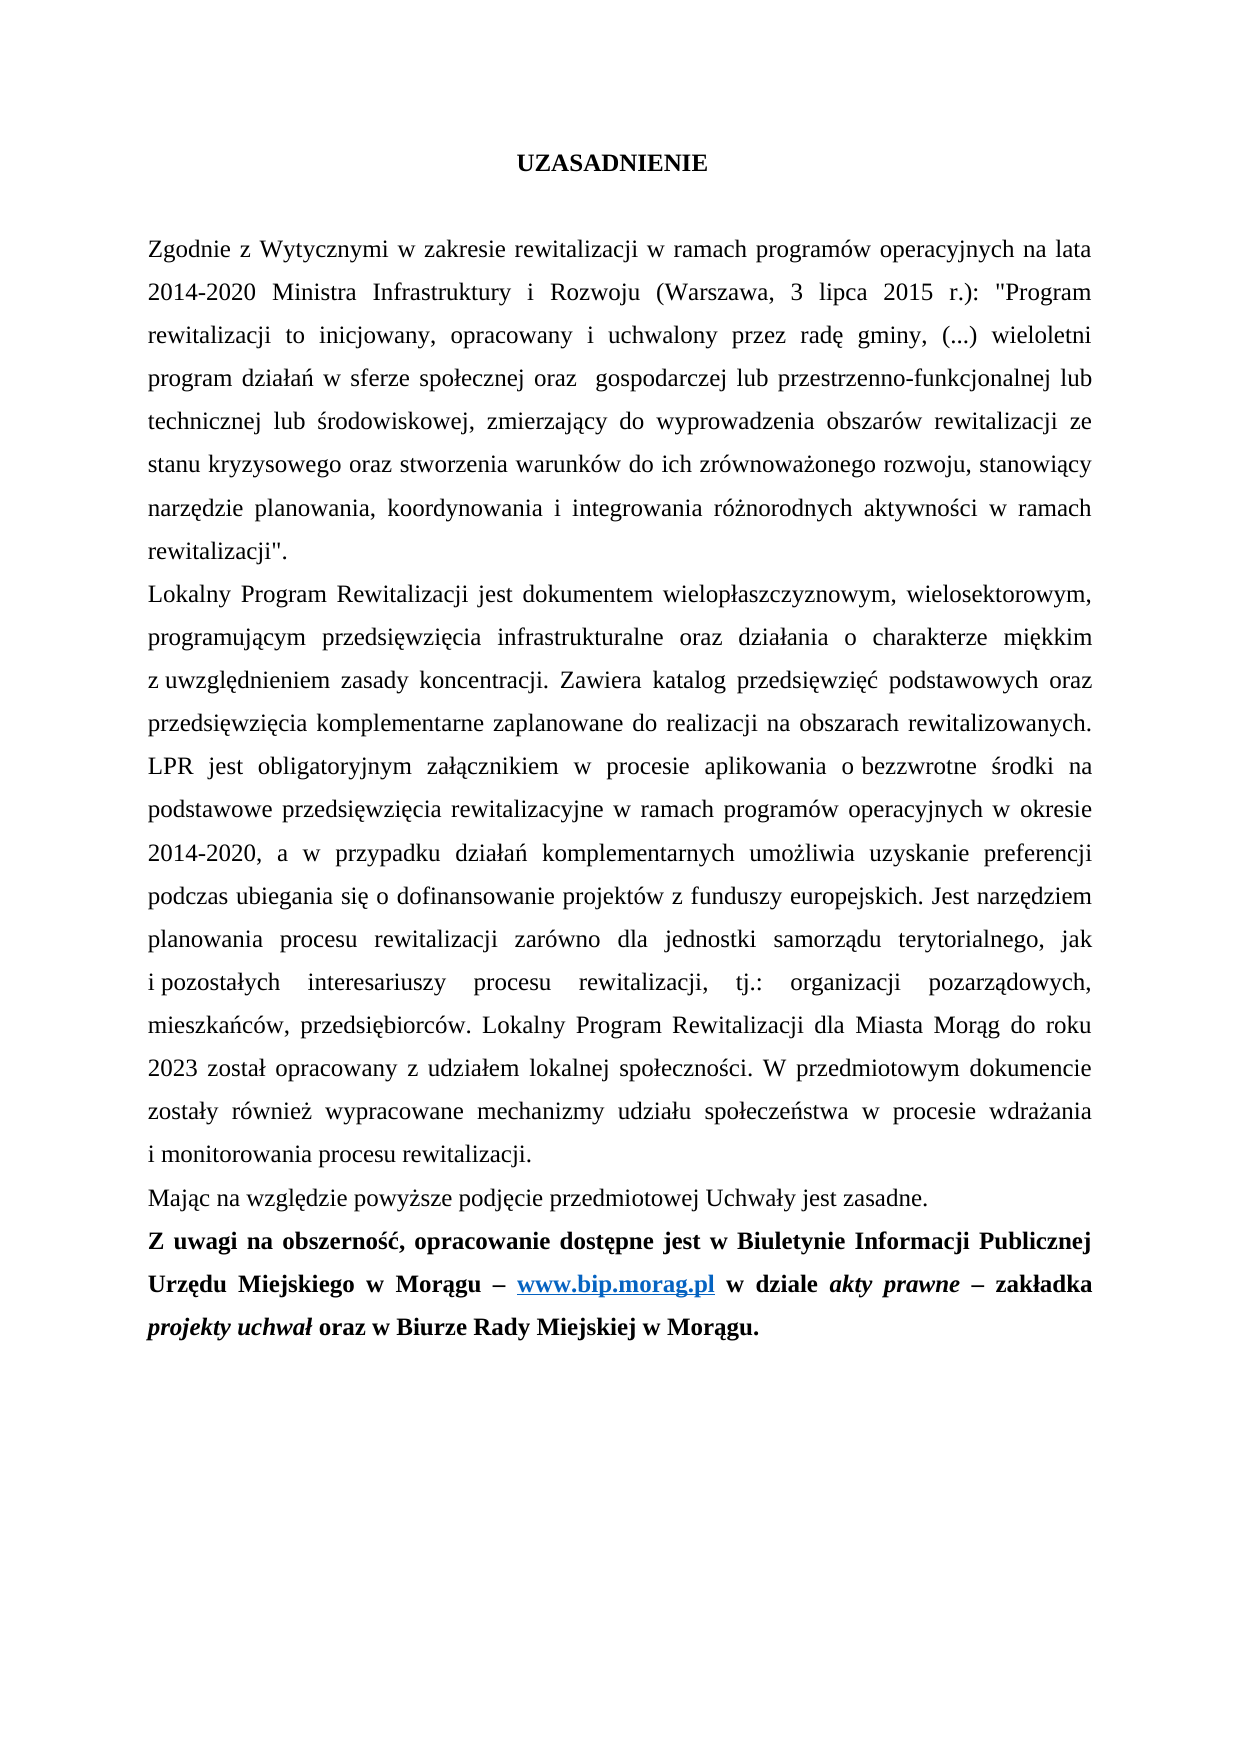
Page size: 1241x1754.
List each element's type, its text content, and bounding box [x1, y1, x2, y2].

text Mając na względzie powyższe podjęcie przedmiotowej Uchwały jest zasadne. [148, 1183, 1093, 1211]
text Lokalny Program Rewitalizacji jest dokumentem wielopłaszczyznowym, wielosektorowym, programującym przedsięwzięcia infrastrukturalne oraz działania o charakterze miękkim z uwzględnieniem zasady koncentracji. Zawiera katalog przedsięwzięć podstawowych oraz przedsięwzięcia komplementarne zaplanowane do realizacji na obszarach rewitalizowanych. LPR jest obligatoryjnym załącznikiem w procesie aplikowania o bezzwrotne środki na podstawowe przedsięwzięcia rewitalizacyjne w ramach programów operacyjnych w okresie 2014-2020, a w przypadku działań komplementarnych umożliwia uzyskanie preferencji podczas ubiegania się o dofinansowanie projektów z funduszy europejskich. Jest narzędziem planowania procesu rewitalizacji zarówno dla jednostki samorządu terytorialnego, jak i pozostałych interesariuszy procesu rewitalizacji, tj.: organizacji pozarządowych, mieszkańców, przedsiębiorców. Lokalny Program Rewitalizacji dla Miasta Morąg do roku 2023 został opracowany z udziałem lokalnej społeczności. W przedmiotowym dokumencie zostały również wypracowane mechanizmy udziału społeczeństwa w procesie wdrażania i monitorowania procesu rewitalizacji. [148, 579, 1093, 1168]
text Zgodnie z Wytycznymi w zakresie rewitalizacji w ramach programów operacyjnych na lata 2014-2020 Ministra Infrastruktury i Rozwoju (Warszawa, 3 lipca 2015 r.): "Program rewitalizacji to inicjowany, opracowany i uchwalony przez radę gminy, (...) wieloletni program działań w sferze społecznej oraz gospodarczej lub przestrzenno-funkcjonalnej lub technicznej lub środowiskowej, zmierzający do wyprowadzenia obszarów rewitalizacji ze stanu kryzysowego oraz stworzenia warunków do ich zrównoważonego rozwoju, stanowiący narzędzie planowania, koordynowania i integrowania różnorodnych aktywności w ramach rewitalizacji". [148, 234, 1093, 564]
text Z uwagi na obszerność, opracowanie dostępne jest w Biuletynie Informacji Publicznej Urzędu Miejskiego w Morągu – www.bip.morag.pl w dziale akty prawne – zakładka projekty uchwał oraz w Biurze Rady Miejskiej w Morągu. [148, 1226, 1093, 1341]
text UZASADNIENIE [443, 148, 1093, 176]
